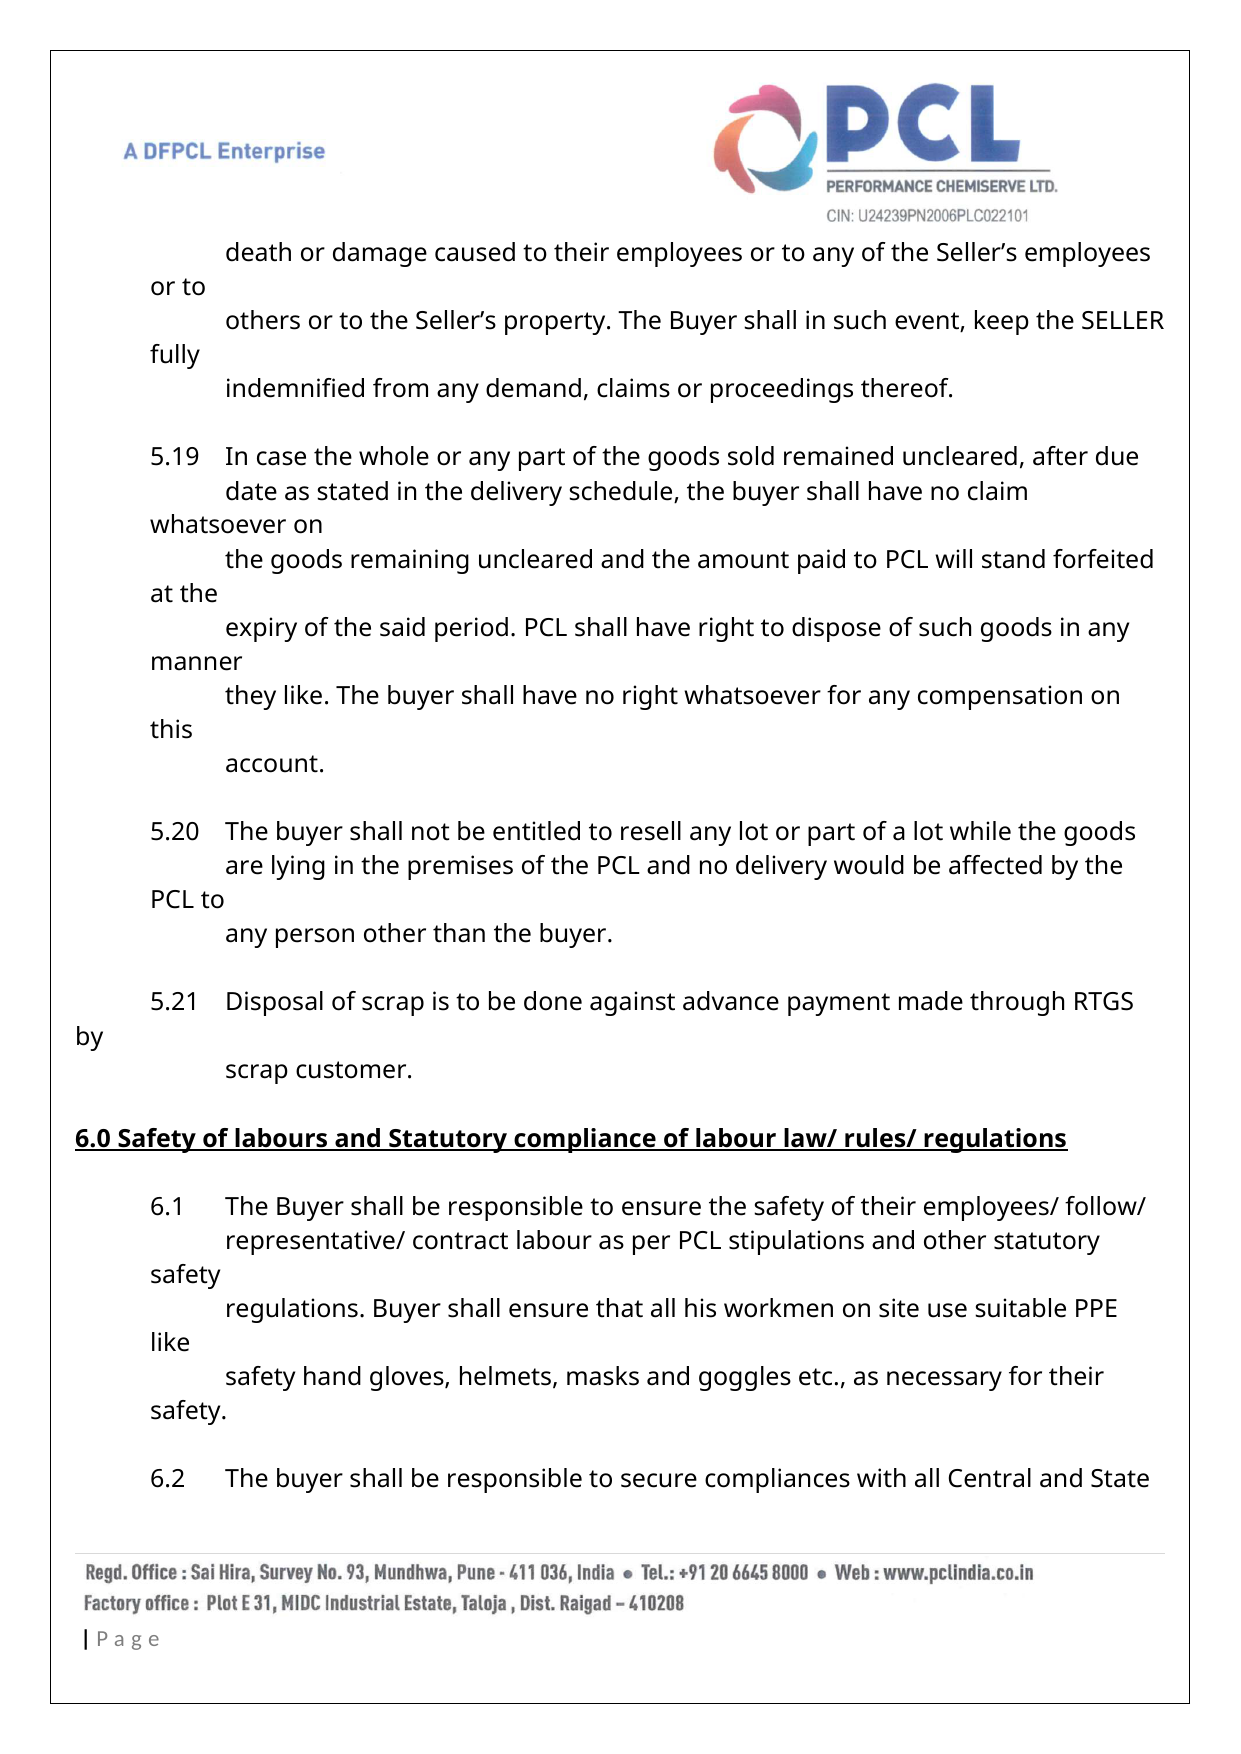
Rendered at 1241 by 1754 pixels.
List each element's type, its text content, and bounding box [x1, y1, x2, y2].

text 6.2 The buyer shall be responsible to secure compliances with all Central and State [75, 1461, 1165, 1495]
text account. [150, 746, 1165, 780]
text 6.1 The Buyer shall be responsible to ensure the safety of their employees/ follow/ [75, 1188, 1165, 1222]
text scrap customer. [150, 1052, 1165, 1086]
text 5.20 The buyer shall not be entitled to resell any lot or part of a lot while the goods [75, 814, 1165, 848]
text expiry of the said period. PCL shall have right to dispose of such goods in any manner [150, 609, 1165, 677]
text representative/ contract labour as per PCL stipulations and other statutory safety [150, 1222, 1165, 1291]
text any person other than the buyer. [150, 916, 1165, 950]
text 6.0 Safety of labours and Statutory compliance of labour law/ rules/ regulations [75, 1120, 1165, 1154]
text indemnified from any demand, claims or proceedings thereof. [150, 371, 1165, 405]
text are lying in the premises of the PCL and no delivery would be affected by the PCL to [150, 848, 1165, 916]
text regulations. Buyer shall ensure that all his workmen on site use suitable PPE like [150, 1291, 1165, 1359]
text safety hand gloves, helmets, masks and goggles etc., as necessary for their safety. [150, 1359, 1165, 1427]
text 5.21 Disposal of scrap is to be done against advance payment made through RTGS by [75, 984, 1165, 1052]
text 5.19 In case the whole or any part of the goods sold remained uncleared, after due [75, 439, 1165, 473]
text death or damage caused to their employees or to any of the Seller’s employees or to [150, 235, 1165, 303]
text the goods remaining uncleared and the amount paid to PCL will stand forfeited at the [150, 541, 1165, 609]
text they like. The buyer shall have no right whatsoever for any compensation on this [150, 677, 1165, 746]
text others or to the Seller’s property. The Buyer shall in such event, keep the SELLER fully [150, 303, 1165, 371]
text date as stated in the delivery schedule, the buyer shall have no claim whatsoever on [150, 473, 1165, 541]
